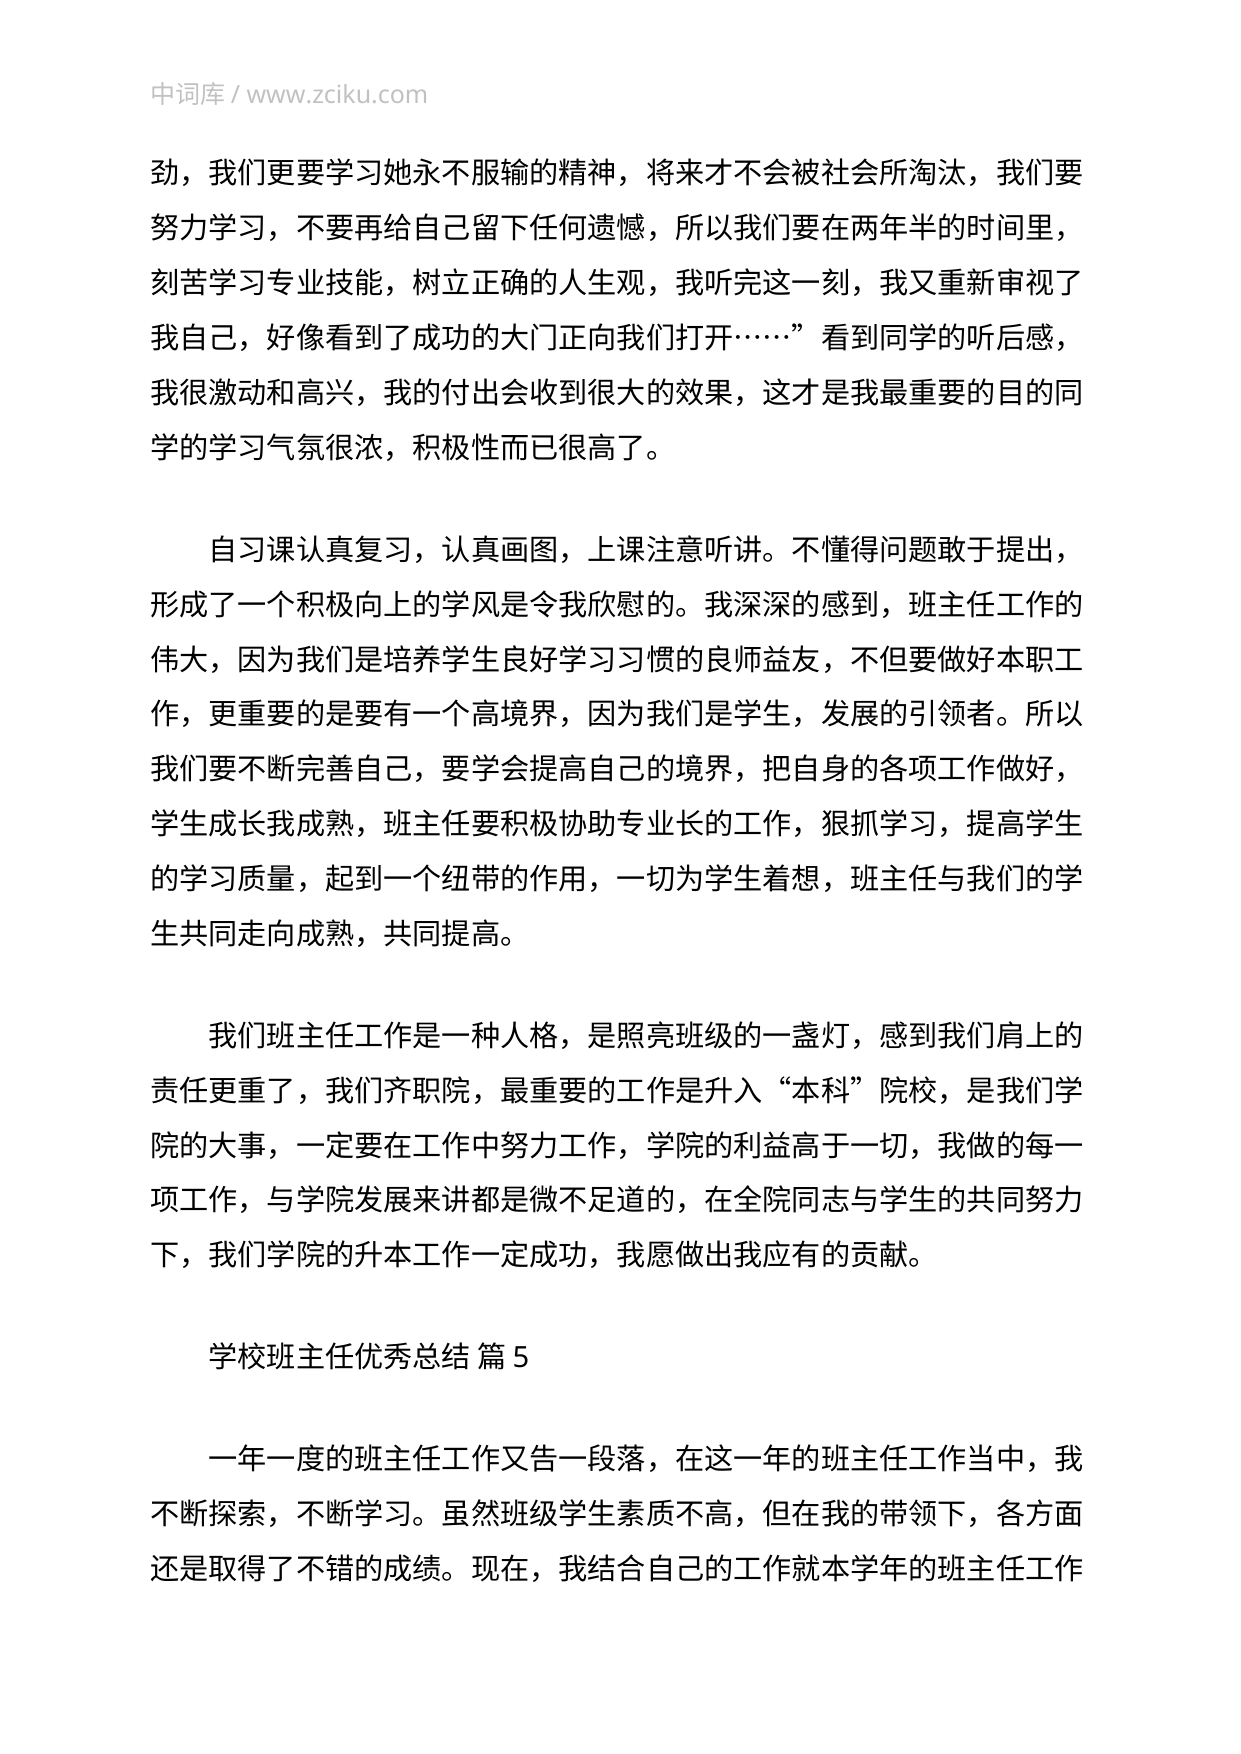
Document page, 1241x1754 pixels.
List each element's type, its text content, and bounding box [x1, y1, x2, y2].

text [150, 1436, 1090, 1588]
text 自习课认真复习，认真画图，上课注意听讲。不懂得问题敢于提出，形成了一个积极向上的学风是令我欣慰的。我深深的感到，班主任工作的伟大，因为我们是培养学生良好学习习惯的良师益友，不但要做好本职工作，更重要的是要有一个高境界，因为我们是学生，发展的引领者。所以我们要不断完善自己，要学会提高自己的境界，把自身的各项工作做好，学生成长我成熟，班主任要积极协助专业长的工作，狠抓学习，提高学生的学习质量，起到一个纽带的作用，一切为学生着想，班主任与我们的学生共同走向成熟，共同提高。 [150, 526, 1090, 953]
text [150, 150, 1090, 467]
text 学校班主任优秀总结 篇5 [150, 1334, 1090, 1376]
text 我们班主任工作是一种人格，是照亮班级的一盏灯，感到我们肩上的责任更重了，我们齐职院，最重要的工作是升入“本科”院校，是我们学院的大事，一定要在工作中努力工作，学院的利益高于一切，我做的每一项工作，与学院发展来讲都是微不足道的，在全院同志与学生的共同努力下，我们学院的升本工作一定成功，我愿做出我应有的贡献。 [150, 1012, 1090, 1274]
